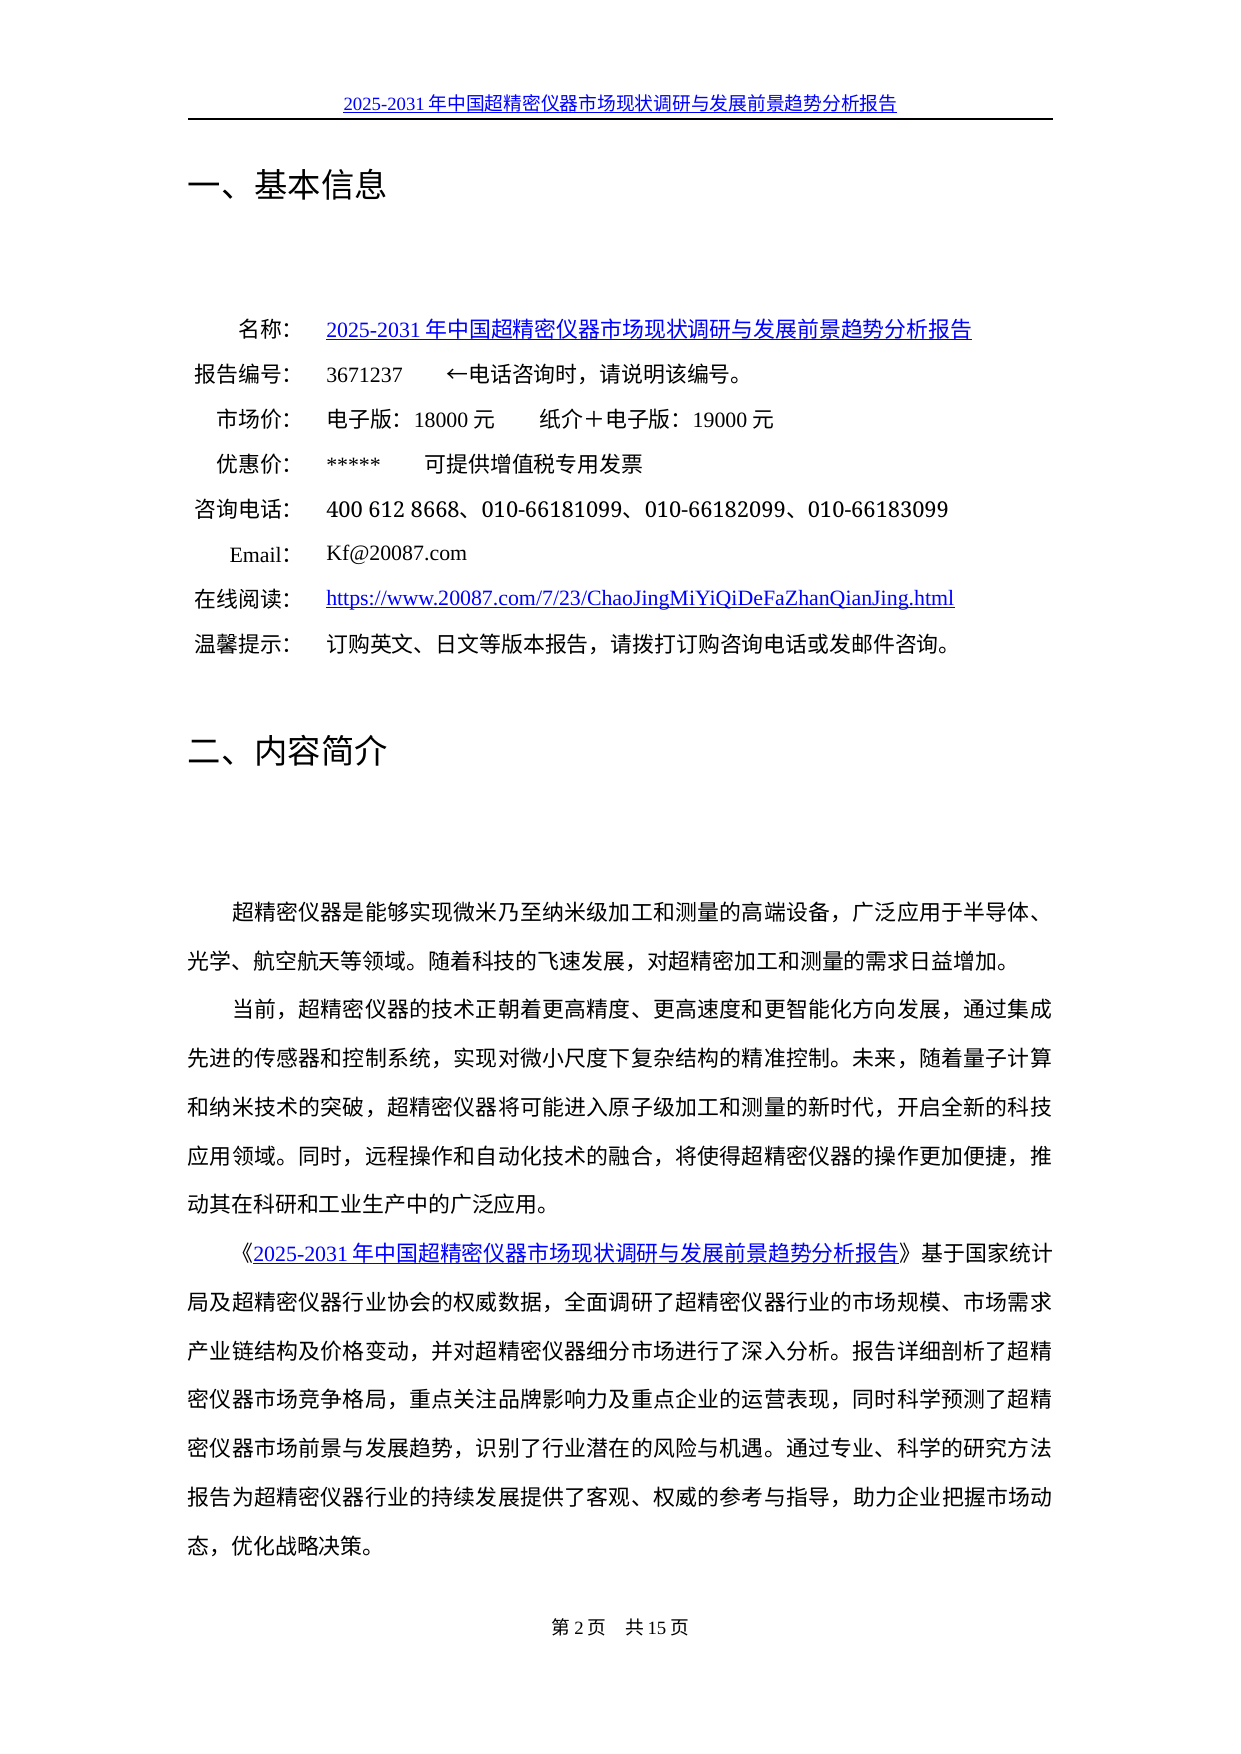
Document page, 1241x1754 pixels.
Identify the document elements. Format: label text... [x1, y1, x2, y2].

title 二、内容简介 [187, 717, 1053, 782]
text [187, 894, 1053, 1561]
table_cell 市场价： [167, 402, 315, 447]
table_cell ***** 可提供增值税专用发票 [315, 447, 1073, 492]
table_cell [315, 582, 1073, 627]
table_cell 咨询电话： [167, 492, 315, 537]
table_cell 报告编号： [167, 357, 315, 402]
table_header 2025-2031年中国超精密仪器市场现状调研与发展前景趋势分析报告 [315, 312, 1073, 357]
table_cell Kf@20087.com [315, 537, 1073, 582]
title 一、基本信息 [187, 150, 1053, 215]
table_cell 订购英文、日文等版本报告，请拨打订购咨询电话或发邮件咨询。 [315, 627, 1073, 672]
table_cell 3671237 ←电话咨询时，请说明该编号。 [315, 357, 1073, 402]
table_cell 在线阅读： [167, 582, 315, 627]
table_cell Email： [167, 537, 315, 582]
table_cell 优惠价： [167, 447, 315, 492]
table_header 名称： [167, 312, 315, 357]
table_cell 电子版：18000 元 纸介＋电子版：19000 元 [315, 402, 1073, 447]
table_cell 400 612 8668、010-66181099、010-66182099、010-66183099 [315, 492, 1073, 537]
table_cell 温馨提示： [167, 627, 315, 672]
